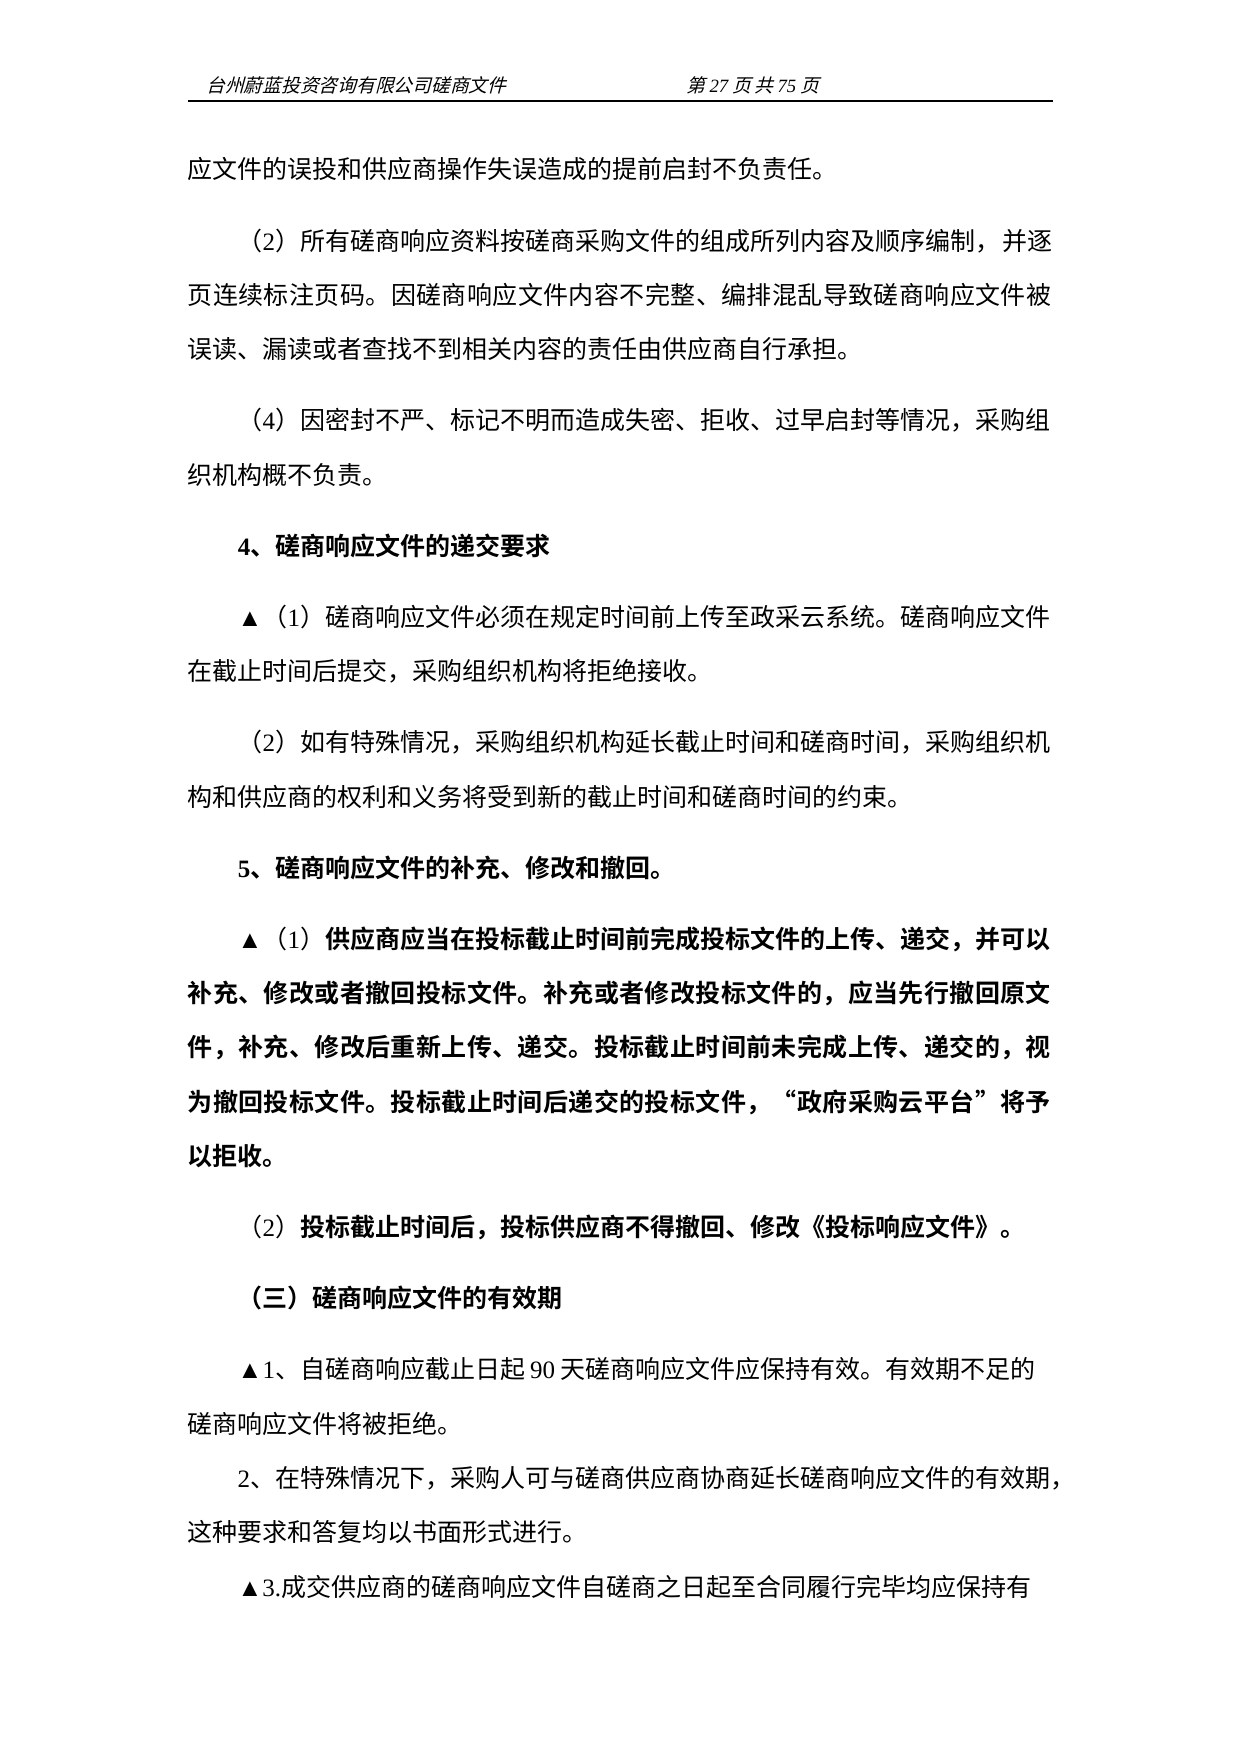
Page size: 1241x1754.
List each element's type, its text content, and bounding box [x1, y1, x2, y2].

text ▲（1）供应商应当在投标截止时间前完成投标文件的上传、递交，并可以补充、修改或者撤回投标文件。补充或者修改投标文件的，应当先行撤回原文件，补充、修改后重新上传、递交。投标截止时间前未完成上传、递交的，视为撤回投标文件。投标截止时间后递交的投标文件，“政府采购云平台”将予以拒收。 [187, 919, 1053, 1173]
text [187, 1567, 1053, 1603]
text （2）如有特殊情况，采购组织机构延长截止时间和磋商时间，采购组织机构和供应商的权利和义务将受到新的截止时间和磋商时间的约束。 [187, 723, 1053, 813]
text （2）所有磋商响应资料按磋商采购文件的组成所列内容及顺序编制，并逐页连续标注页码。因磋商响应文件内容不完整、编排混乱导致磋商响应文件被误读、漏读或者查找不到相关内容的责任由供应商自行承担。 [187, 221, 1053, 366]
list ▲1、自磋商响应截止日起90天磋商响应文件应保持有效。有效期不足的磋商响应文件将被拒绝。 [187, 1350, 1053, 1440]
text 4、磋商响应文件的递交要求 [187, 526, 1053, 562]
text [187, 150, 1053, 186]
text （2）投标截止时间后，投标供应商不得撤回、修改《投标响应文件》。 [187, 1208, 1053, 1244]
text （4）因密封不严、标记不明而造成失密、拒收、过早启封等情况，采购组织机构概不负责。 [187, 401, 1053, 491]
list 2、在特殊情况下，采购人可与磋商供应商协商延长磋商响应文件的有效期，这种要求和答复均以书面形式进行。 [187, 1458, 1053, 1549]
text 5、磋商响应文件的补充、修改和撤回。 [187, 848, 1053, 884]
text ▲（1）磋商响应文件必须在规定时间前上传至政采云系统。磋商响应文件在截止时间后提交，采购组织机构将拒绝接收。 [187, 597, 1053, 688]
text （三）磋商响应文件的有效期 [187, 1279, 1053, 1315]
